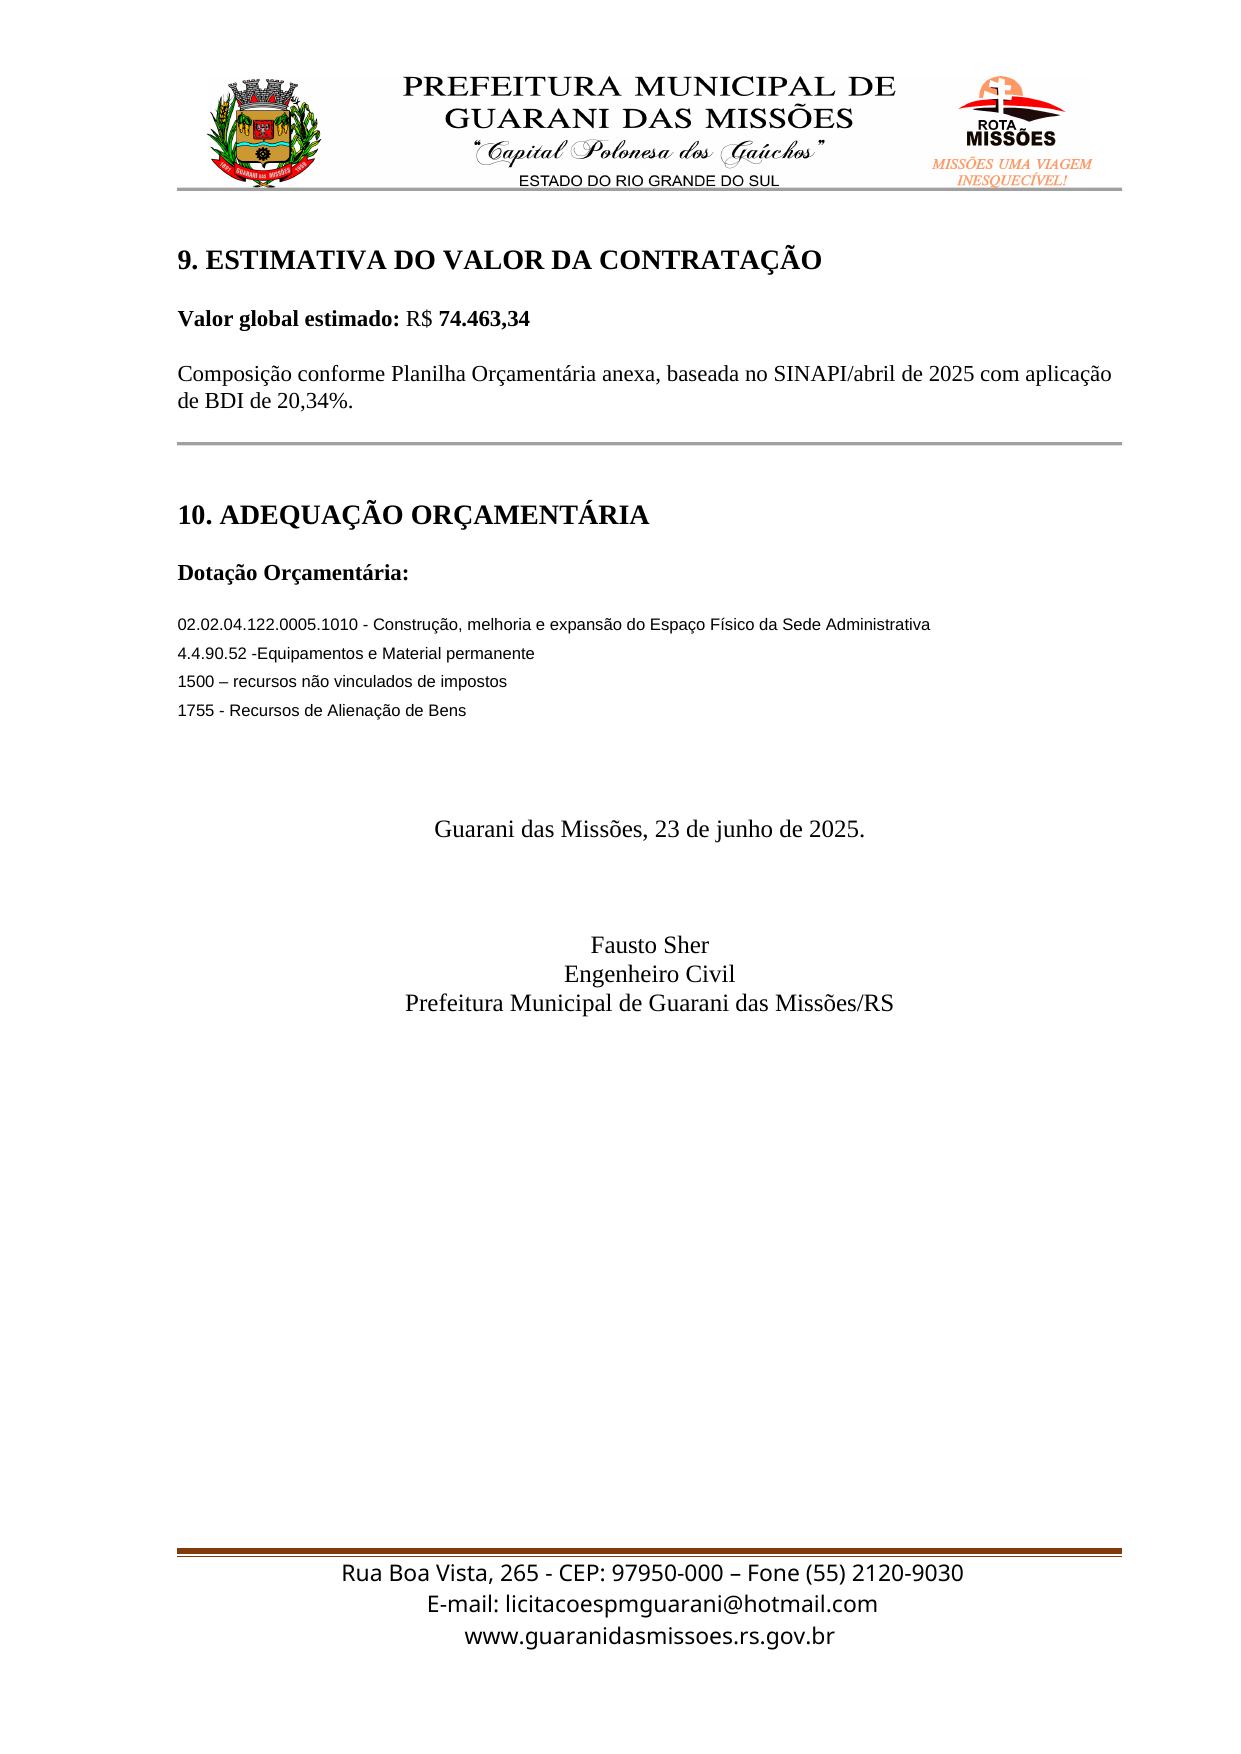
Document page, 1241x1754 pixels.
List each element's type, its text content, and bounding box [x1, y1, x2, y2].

text 1500 – recursos não vinculados de impostos [177, 672, 1122, 691]
picture [206, 76, 1093, 187]
text 02.02.04.122.0005.1010 - Construção, melhoria e expansão do Espaço Físico da Sede Administrativa [177, 615, 1122, 634]
text 10. ADEQUAÇÃO ORÇAMENTÁRIA [177, 498, 1122, 530]
text 4.4.90.52 -Equipamentos e Material permanente [177, 643, 1122, 663]
text Valor global estimado: R$ 74.463,34 [177, 305, 1122, 331]
text Fausto Sher [177, 930, 1122, 959]
text Composição conforme Planilha Orçamentária anexa, baseada no SINAPI/abril de 2025 com aplicação de BDI de 20,34%. [177, 360, 1122, 413]
text Dotação Orçamentária: [177, 559, 1122, 586]
text Prefeitura Municipal de Guarani das Missões/RS [177, 988, 1122, 1017]
text Guarani das Missões, 23 de junho de 2025. [177, 814, 1122, 843]
text Engenheiro Civil [177, 959, 1122, 988]
text 1755 - Recursos de Alienação de Bens [177, 701, 1122, 720]
text 9. ESTIMATIVA DO VALOR DA CONTRATAÇÃO [177, 243, 1122, 276]
